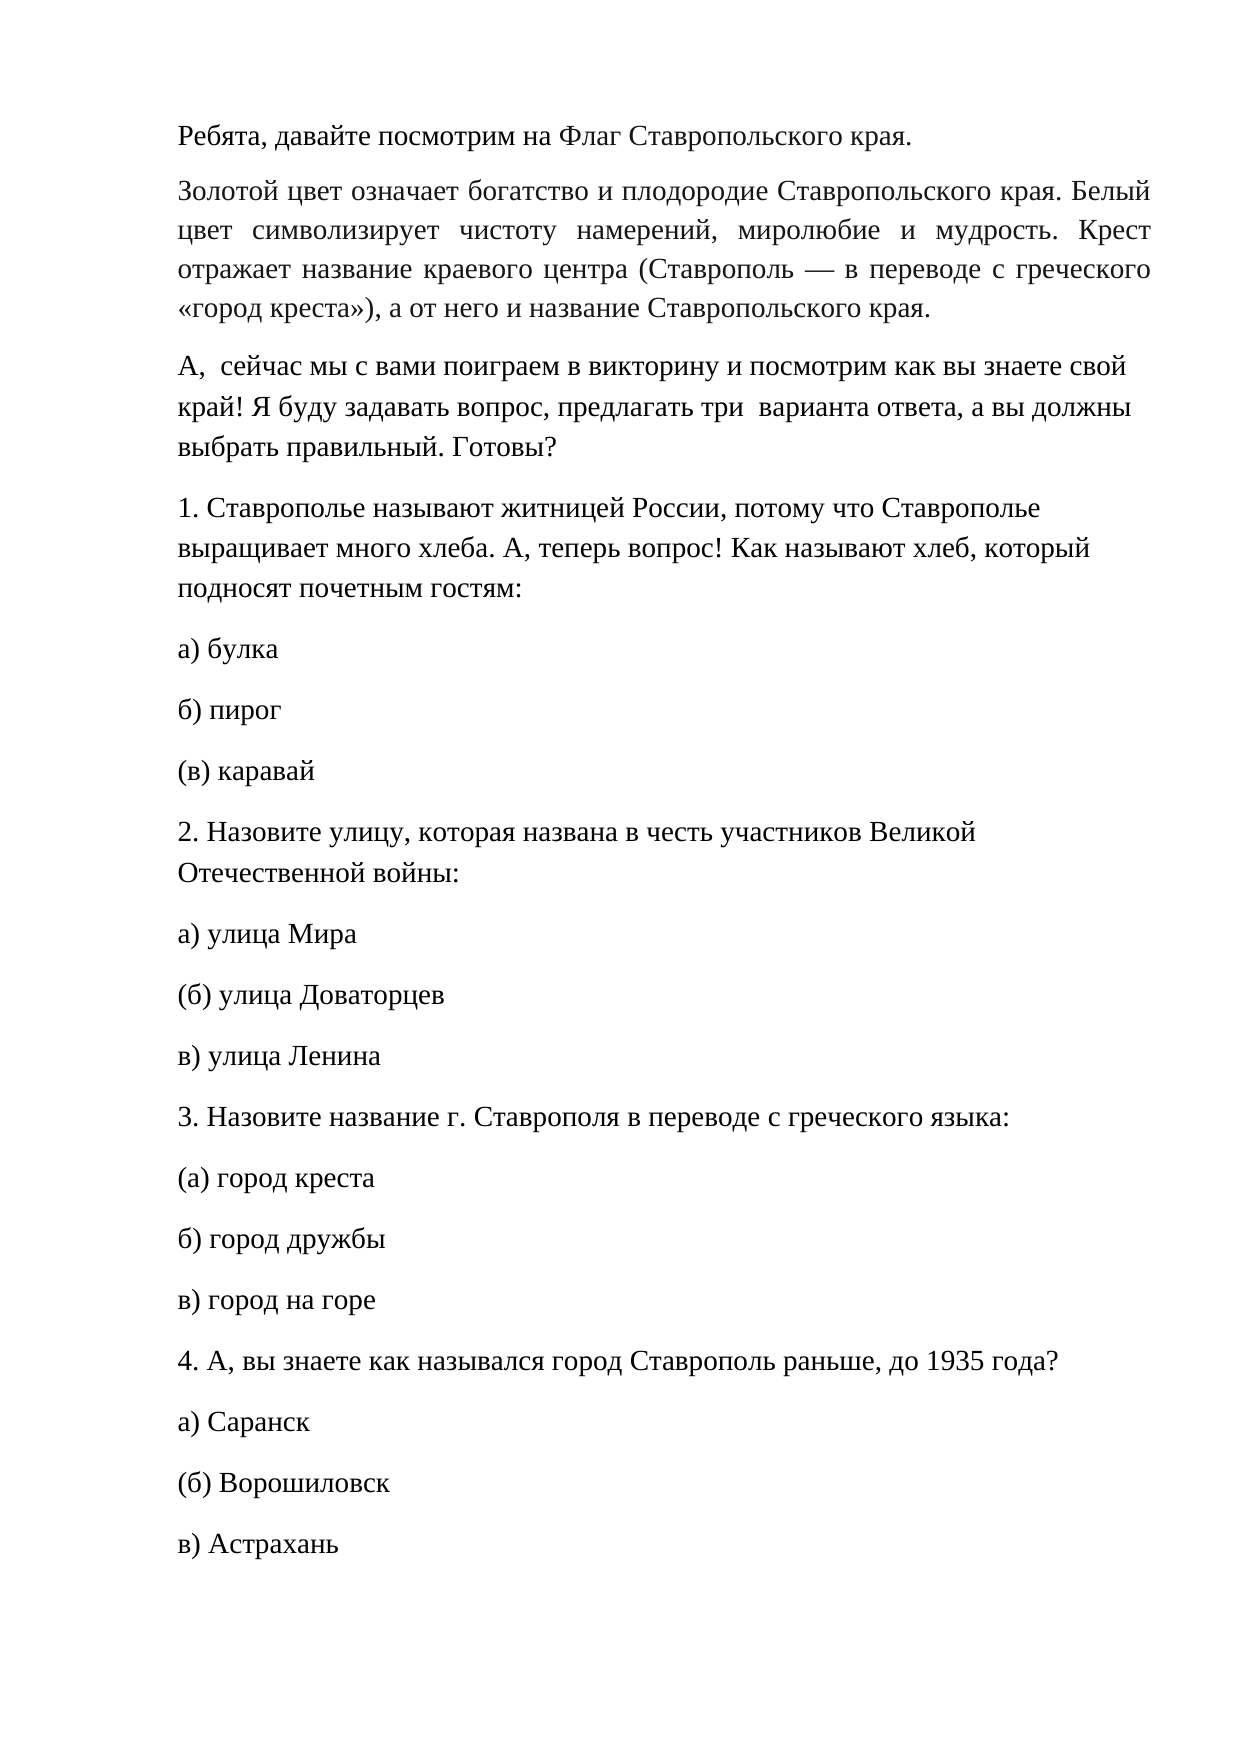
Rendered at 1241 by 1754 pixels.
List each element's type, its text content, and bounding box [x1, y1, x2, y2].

text в) город на горе [177, 1282, 1152, 1316]
text 1. Ставрополье называют житницей России, потому что Ставрополье выращивает много хлеба. А, теперь вопрос! Как называют хлеб, который подносят почетным гостям: [177, 490, 1152, 604]
text а) Саранск [177, 1404, 1152, 1438]
text в) улица Ленина [177, 1038, 1152, 1071]
text 4. А, вы знаете как назывался город Ставрополь раньше, до 1935 года? [177, 1343, 1152, 1377]
text а) улица Мира [177, 916, 1152, 949]
text Ребята, давайте посмотрим на Флаг Ставропольского края. [177, 118, 1152, 152]
text в) Астрахань [177, 1526, 1152, 1560]
text б) город дружбы [177, 1221, 1152, 1254]
text (а) город креста [177, 1160, 1152, 1193]
text А, сейчас мы с вами поиграем в викторину и посмотрим как вы знаете свой край! Я буду задавать вопрос, предлагать три варианта ответа, а вы должны выбрать правильный. Готовы? [177, 348, 1152, 462]
text Золотой цвет означает богатство и плодородие Ставропольского края. Белый цвет символизирует чистоту намерений, миролюбие и мудрость. Крест отражает название краевого центра (Ставрополь — в переводе с греческого «город креста»), а от него и название Ставропольского края. [177, 167, 1152, 323]
text б) пирог [177, 692, 1152, 726]
text а) булка [177, 631, 1152, 665]
text 3. Назовите название г. Ставрополя в переводе с греческого языка: [177, 1099, 1152, 1132]
text 2. Назовите улицу, которая названа в честь участников Великой Отечественной войны: [177, 814, 1152, 888]
text (в) каравай [177, 753, 1152, 787]
text (б) Ворошиловск [177, 1465, 1152, 1499]
text (б) улица Доваторцев [177, 977, 1152, 1010]
